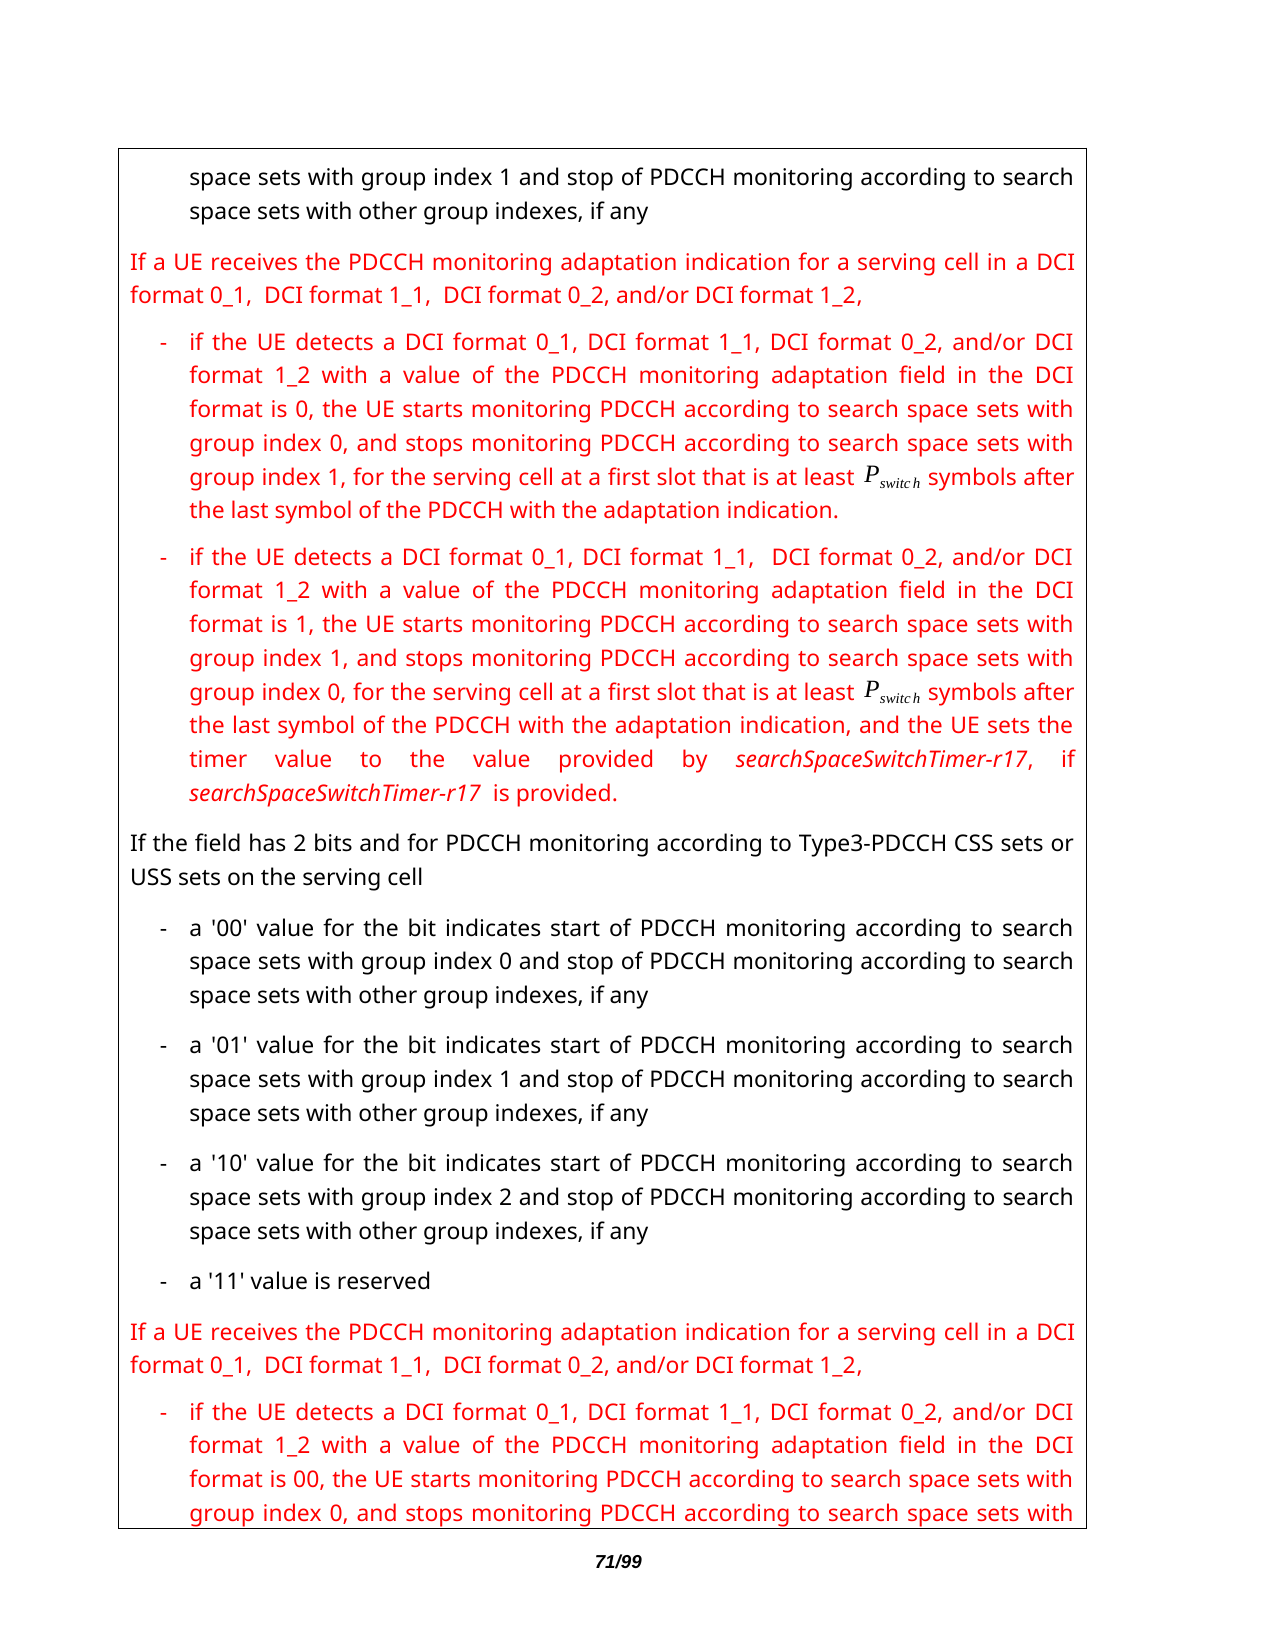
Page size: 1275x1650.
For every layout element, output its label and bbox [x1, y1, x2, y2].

table_header [119, 149, 1086, 1528]
